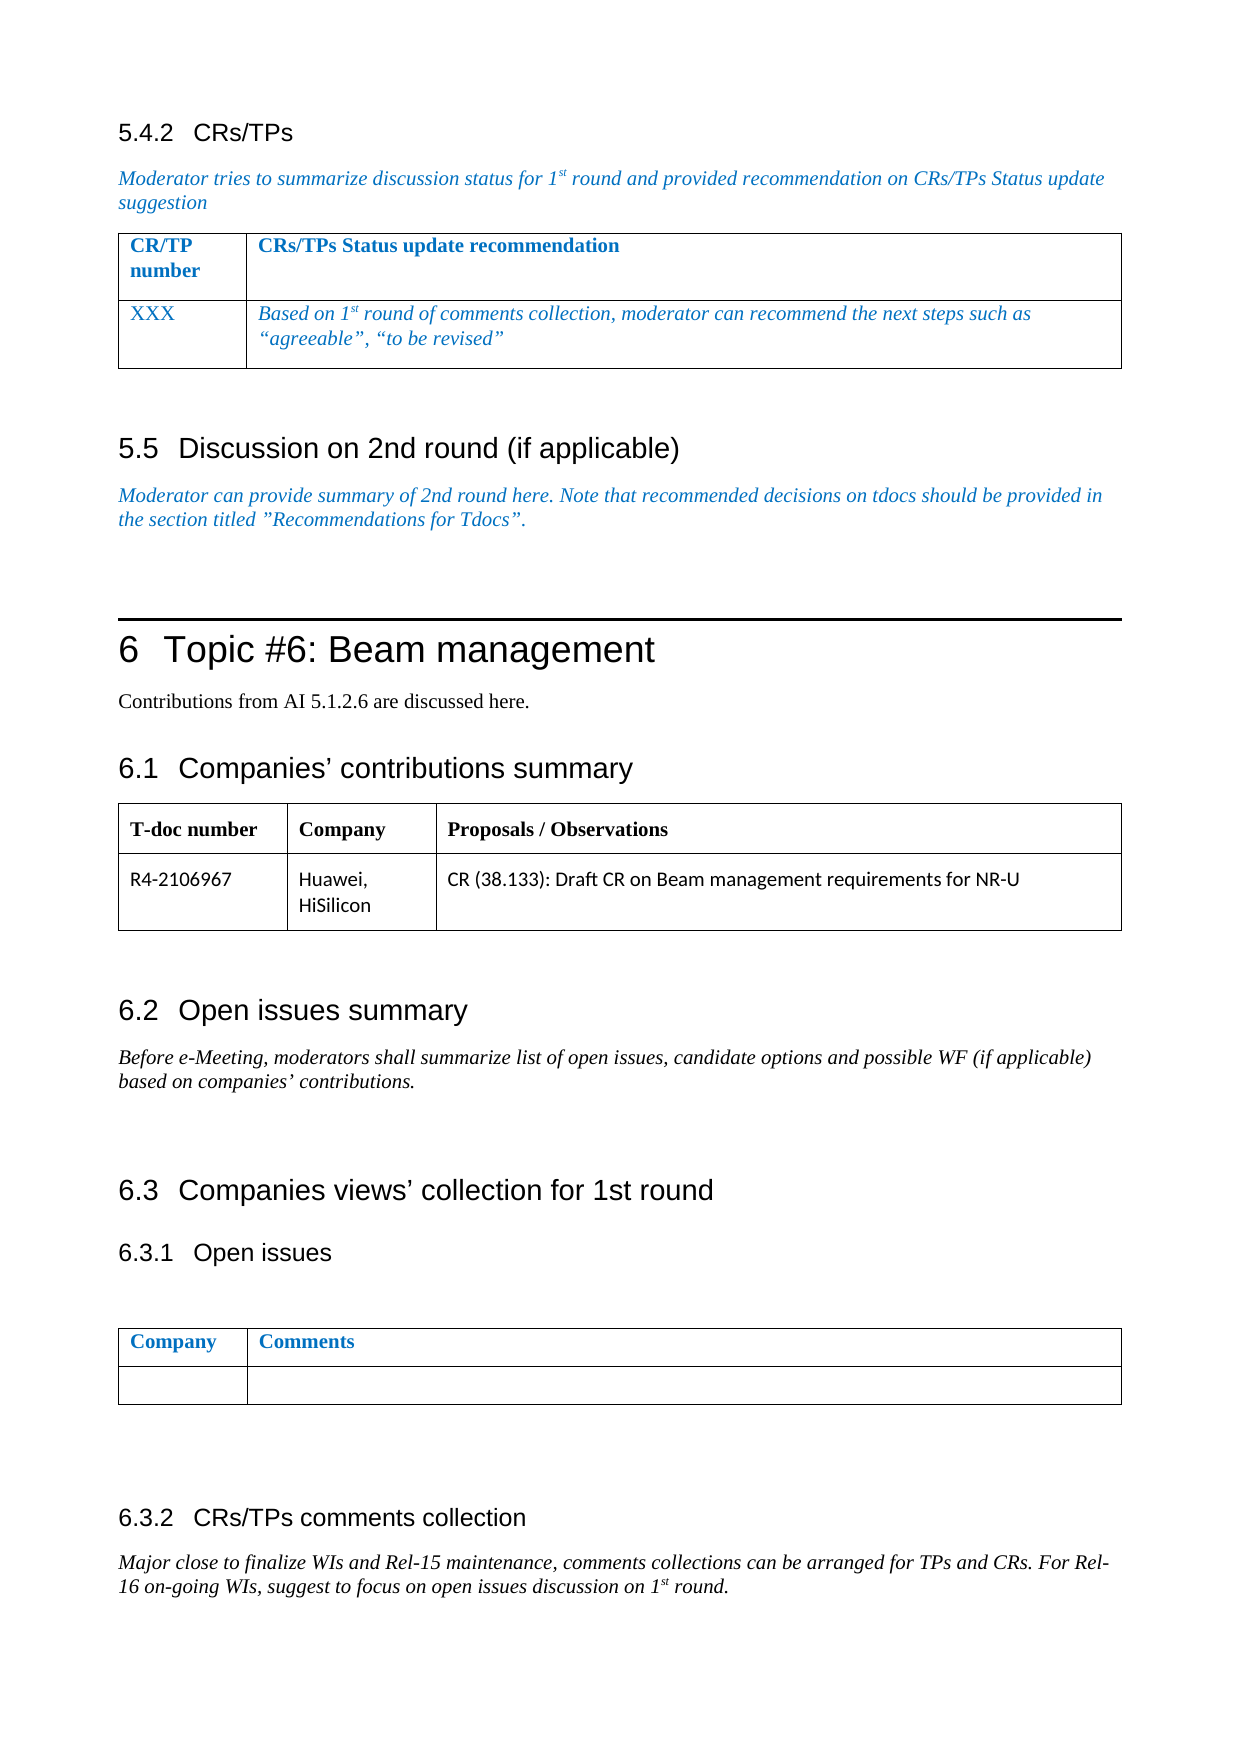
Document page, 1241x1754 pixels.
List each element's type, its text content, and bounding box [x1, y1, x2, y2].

subtitle Companies views’ collection for 1st round [118, 1173, 1122, 1207]
table_cell XXX [119, 301, 246, 368]
subtitle Topic #6: Beam management [118, 621, 1122, 670]
table_cell [119, 1367, 247, 1403]
subtitle CRs/TPs comments collection [118, 1503, 1122, 1531]
table_cell CR (38.133): Draft CR on Beam management requirements for NR-U [437, 854, 1121, 930]
subtitle CRs/TPs [118, 118, 1122, 147]
subtitle Companies’ contributions summary [118, 751, 1122, 784]
text Before e-Meeting, moderators shall summarize list of open issues, candidate options and possible WF (if applicable) based on companies’ contributions. [118, 1045, 1122, 1093]
text Major close to finalize WIs and Rel-15 maintenance, comments collections can be arranged for TPs and CRs. For Rel-16 on-going WIs, suggest to focus on open issues discussion on 1st round. [118, 1550, 1122, 1598]
table_header Company [119, 1329, 247, 1366]
subtitle Open issues summary [118, 992, 1122, 1026]
table_cell R4-2106967 [119, 854, 287, 930]
table_cell Based on 1st round of comments collection, moderator can recommend the next steps such as “agreeable”, “to be revised” [247, 301, 1121, 368]
table_header Company [288, 804, 436, 853]
text Contributions from AI 5.1.2.6 are discussed here. [118, 689, 1122, 713]
table_header T-doc number [119, 804, 287, 853]
table_cell [248, 1367, 1121, 1403]
table_header Comments [248, 1329, 1121, 1366]
table_header Proposals / Observations [437, 804, 1121, 853]
subtitle Open issues [118, 1238, 1122, 1267]
table_header CR/TP number [119, 234, 246, 300]
text Moderator tries to summarize discussion status for 1st round and provided recommendation on CRs/TPs Status update suggestion [118, 166, 1122, 214]
table_cell Huawei, HiSilicon [288, 854, 436, 930]
subtitle Discussion on 2nd round (if applicable) [118, 431, 1122, 464]
table_header CRs/TPs Status update recommendation [247, 234, 1121, 300]
text Moderator can provide summary of 2nd round here. Note that recommended decisions on tdocs should be provided in the section titled ”Recommendations for Tdocs”. [118, 483, 1122, 531]
